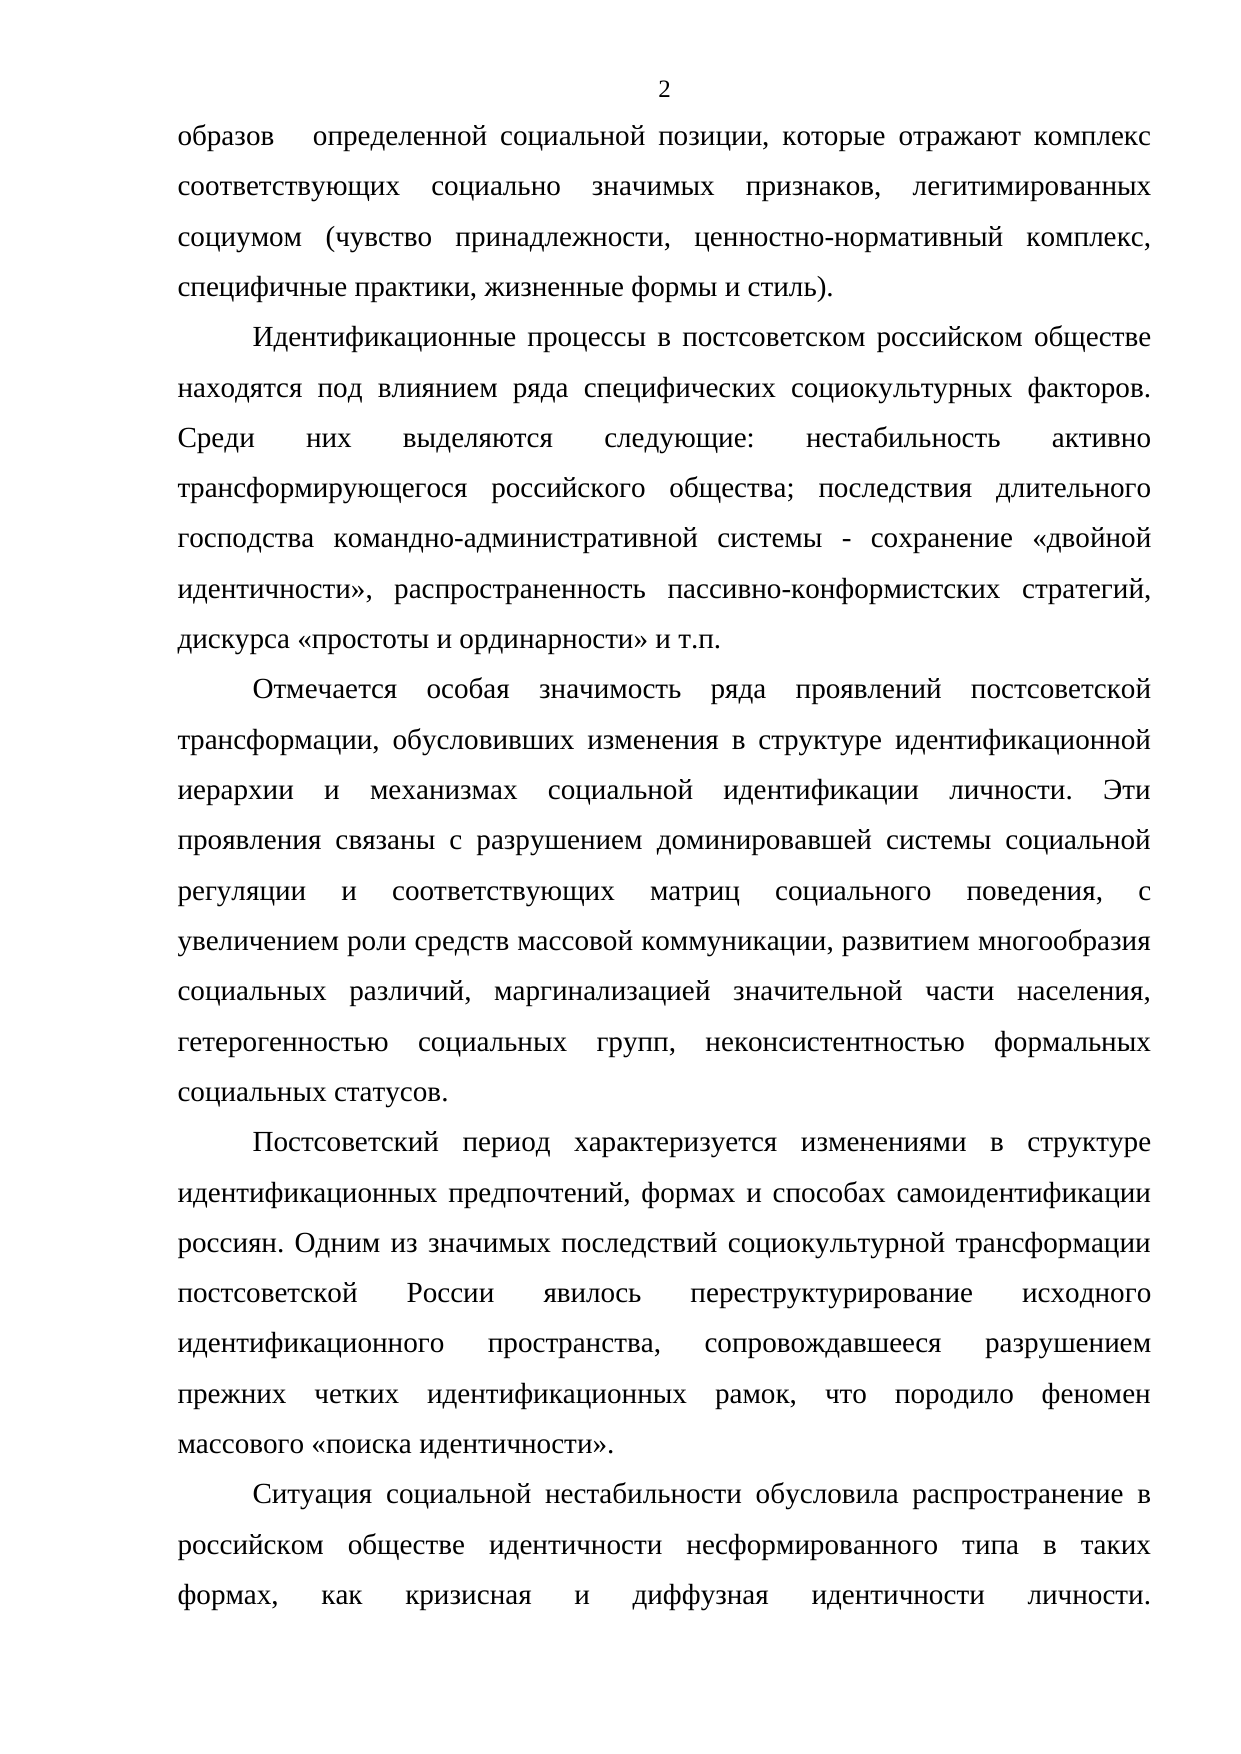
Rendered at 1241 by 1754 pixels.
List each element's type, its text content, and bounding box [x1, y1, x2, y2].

text Идентификационные процессы в постсоветском российском обществе находятся под влиянием ряда специфических социокультурных факторов. Среди них выделяются следующие: нестабильность активно трансформирующегося российского общества; последствия длительного господства командно-административной системы - сохранение «двойной идентичности», распространенность пассивно-конформистских стратегий, дискурса «простоты и ординарности» и т.п. [177, 319, 1152, 655]
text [177, 1477, 1152, 1611]
text Постсоветский период характеризуется изменениями в структуре идентификационных предпочтений, формах и способах самоидентификации россиян. Одним из значимых последствий социокультурной трансформации постсоветской России явилось переструктурирование исходного идентификационного пространства, сопровождавшееся разрушением прежних четких идентификационных рамок, что породило феномен массового «поиска идентичности». [177, 1124, 1152, 1460]
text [177, 118, 1152, 303]
text Отмечается особая значимость ряда проявлений постсоветской трансформации, обусловивших изменения в структуре идентификационной иерархии и механизмах социальной идентификации личности. Эти проявления связаны с разрушением доминировавшей системы социальной регуляции и соответствующих матриц социального поведения, с увеличением роли средств массовой коммуникации, развитием многообразия социальных различий, маргинализацией значительной части населения, гетерогенностью социальных групп, неконсистентностью формальных социальных статусов. [177, 672, 1152, 1108]
